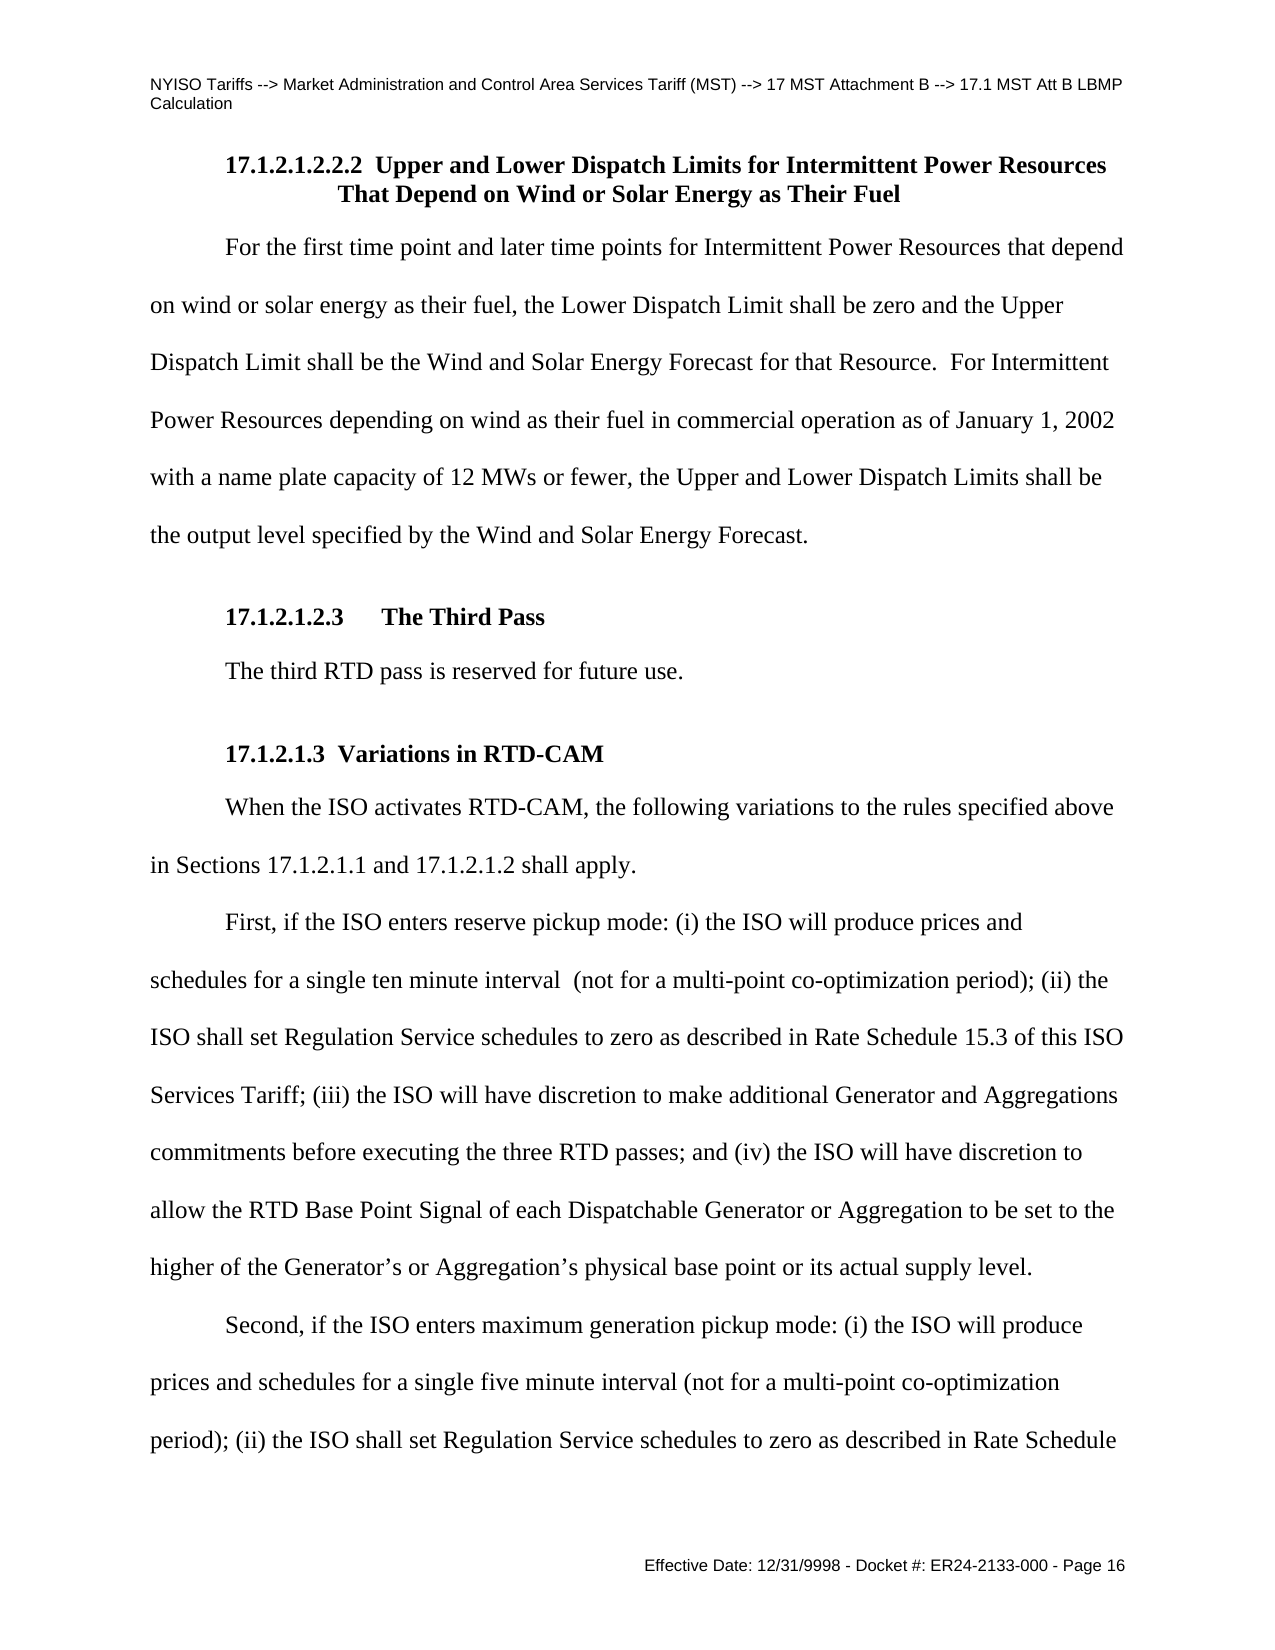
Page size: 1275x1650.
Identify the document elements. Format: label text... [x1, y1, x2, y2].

text The third RTD pass is reserved for future use. [150, 656, 1125, 685]
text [150, 1310, 1125, 1454]
text For the first time point and later time points for Intermittent Power Resources that depend on wind or solar energy as their fuel, the Lower Dispatch Limit shall be zero and the Upper Dispatch Limit shall be the Wind and Solar Energy Forecast for that Resource. For Intermittent Power Resources depending on wind as their fuel in commercial operation as of January 1, 2002 with a name plate capacity of 12 MWs or fewer, the Upper and Lower Dispatch Limits shall be the output level specified by the Wind and Solar Energy Forecast. [150, 232, 1125, 549]
subtitle 17.1.2.1.2.2.2 Upper and Lower Dispatch Limits for Intermittent Power Resources That Depend on Wind or Solar Energy as Their Fuel [225, 150, 1125, 207]
subtitle 17.1.2.1.3 Variations in RTD-CAM [225, 739, 1125, 767]
text First, if the ISO enters reserve pickup mode: (i) the ISO will produce prices and schedules for a single ten minute interval (not for a multi-point co-optimization period); (ii) the ISO shall set Regulation Service schedules to zero as described in Rate Schedule 15.3 of this ISO Services Tariff; (iii) the ISO will have discretion to make additional Generator and Aggregations commitments before executing the three RTD passes; and (iv) the ISO will have discretion to allow the RTD Base Point Signal of each Dispatchable Generator or Aggregation to be set to the higher of the Generator’s or Aggregation’s physical base point or its actual supply level. [150, 907, 1125, 1281]
subtitle 17.1.2.1.2.3 The Third Pass [225, 602, 1125, 631]
text When the ISO activates RTD-CAM, the following variations to the rules specified above in Sections 17.1.2.1.1 and 17.1.2.1.2 shall apply. [150, 792, 1125, 879]
